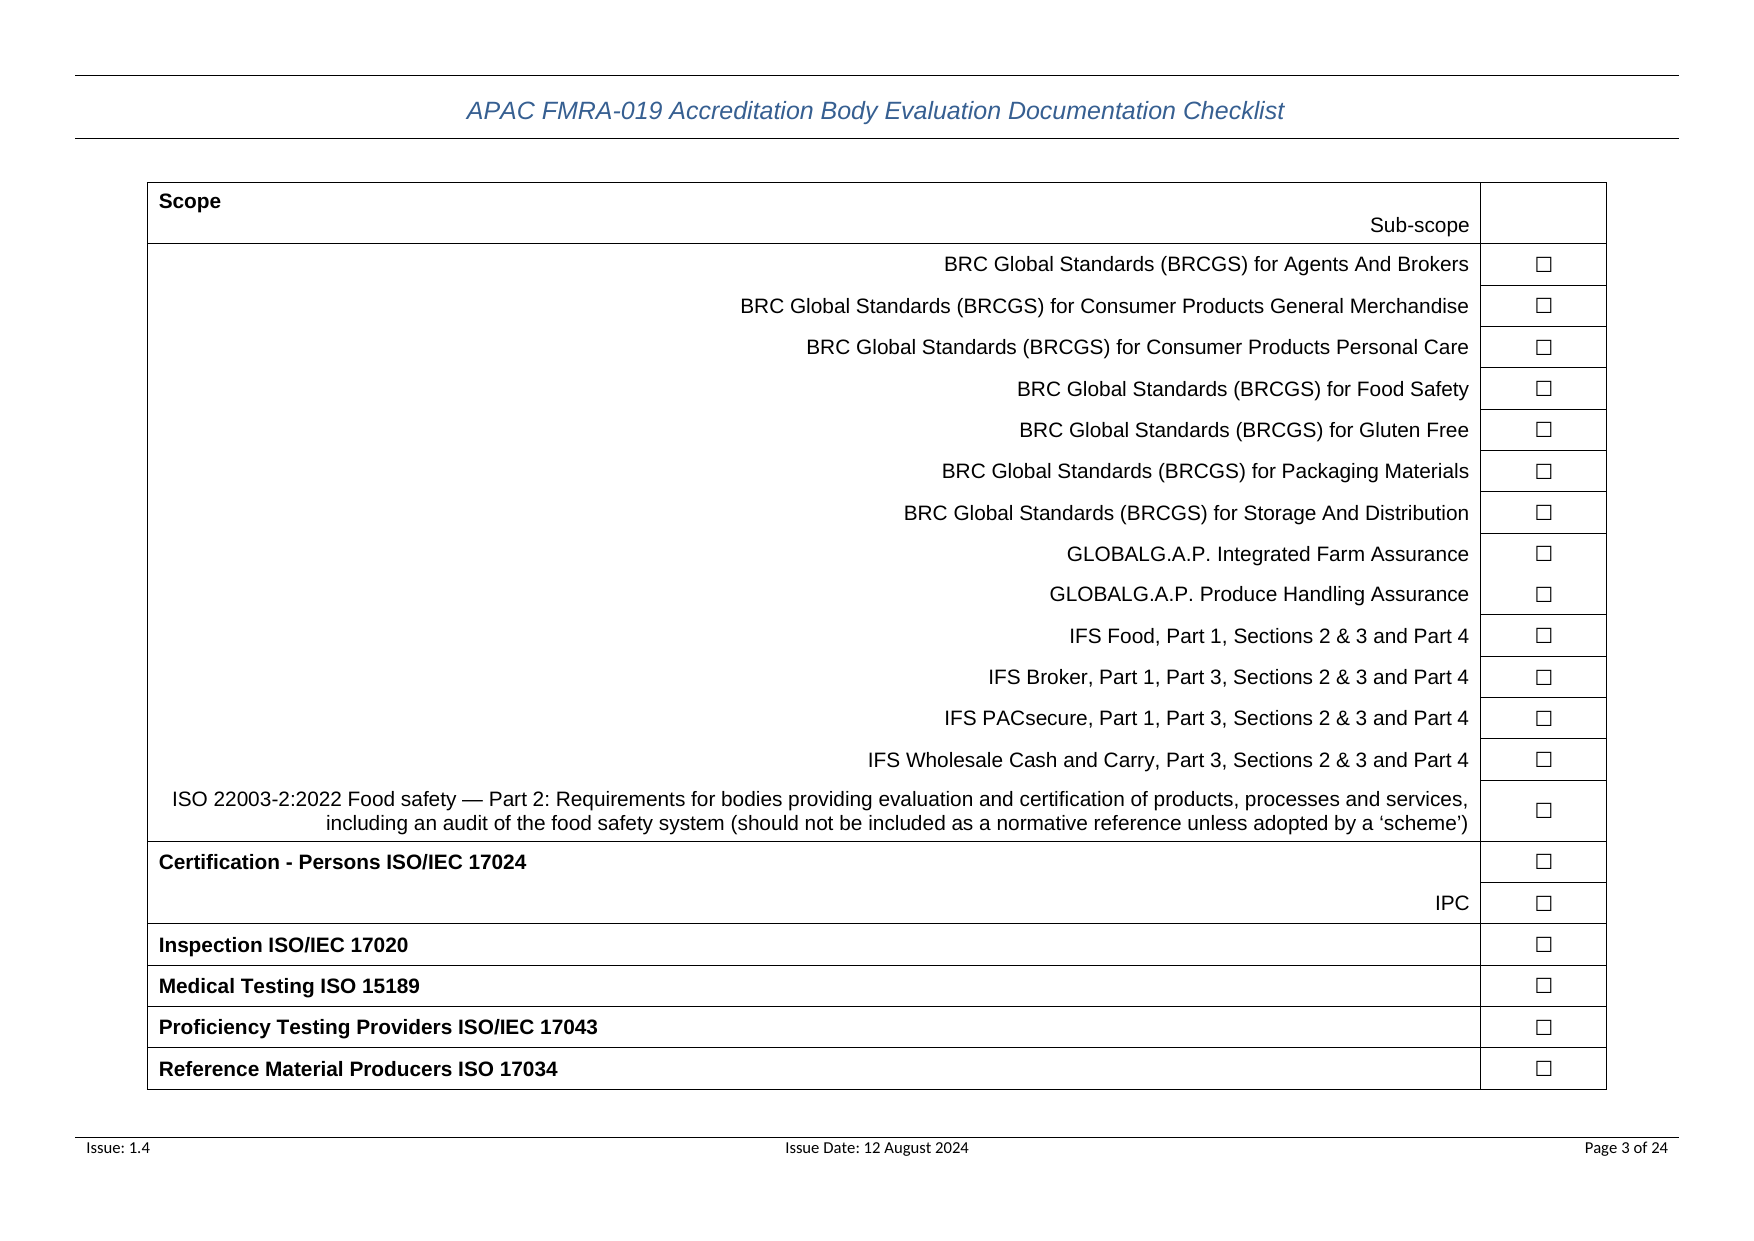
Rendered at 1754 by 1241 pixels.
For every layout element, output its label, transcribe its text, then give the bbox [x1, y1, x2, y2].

table_cell GLOBALG.A.P. Produce Handling Assurance [148, 574, 1480, 614]
table_cell IFS Food, Part 1, Sections 2 & 3 and Part 4 [148, 614, 1480, 656]
table_cell BRC Global Standards (BRCGS) for Packaging Materials [148, 450, 1480, 491]
table_cell BRC Global Standards (BRCGS) for Gluten Free [148, 409, 1480, 450]
table_cell BRC Global Standards (BRCGS) for Storage And Distribution [148, 491, 1480, 533]
table_cell Proficiency Testing Providers ISO/IEC 17043 [148, 1007, 1480, 1047]
table_cell IFS PACsecure, Part 1, Part 3, Sections 2 & 3 and Part 4 [148, 697, 1480, 738]
table_header Scope Sub-scope [148, 183, 1480, 243]
table_cell Certification - Persons ISO/IEC 17024 [148, 842, 1480, 882]
table_cell BRC Global Standards (BRCGS) for Agents And Brokers [148, 244, 1480, 284]
table_cell Inspection ISO/IEC 17020 [148, 924, 1480, 964]
table_cell BRC Global Standards (BRCGS) for Food Safety [148, 367, 1480, 408]
table_cell IFS Wholesale Cash and Carry, Part 3, Sections 2 & 3 and Part 4 [148, 738, 1480, 780]
table_header [1481, 183, 1606, 243]
table_cell Medical Testing ISO 15189 [148, 966, 1480, 1006]
table_cell ISO 22003-2:2022 Food safety — Part 2: Requirements for bodies providing evaluation and certification of products, processes and services, including an audit of the food safety system (should not be included as a normative reference unless adopted by a ‘scheme’) [148, 780, 1480, 841]
table_cell BRC Global Standards (BRCGS) for Consumer Products Personal Care [148, 326, 1480, 367]
table_cell IFS Broker, Part 1, Part 3, Sections 2 & 3 and Part 4 [148, 656, 1480, 697]
table_cell IPC [148, 882, 1480, 923]
table_cell BRC Global Standards (BRCGS) for Consumer Products General Merchandise [148, 285, 1480, 326]
table_cell Reference Material Producers ISO 17034 [148, 1048, 1480, 1089]
table_cell GLOBALG.A.P. Integrated Farm Assurance [148, 533, 1480, 574]
